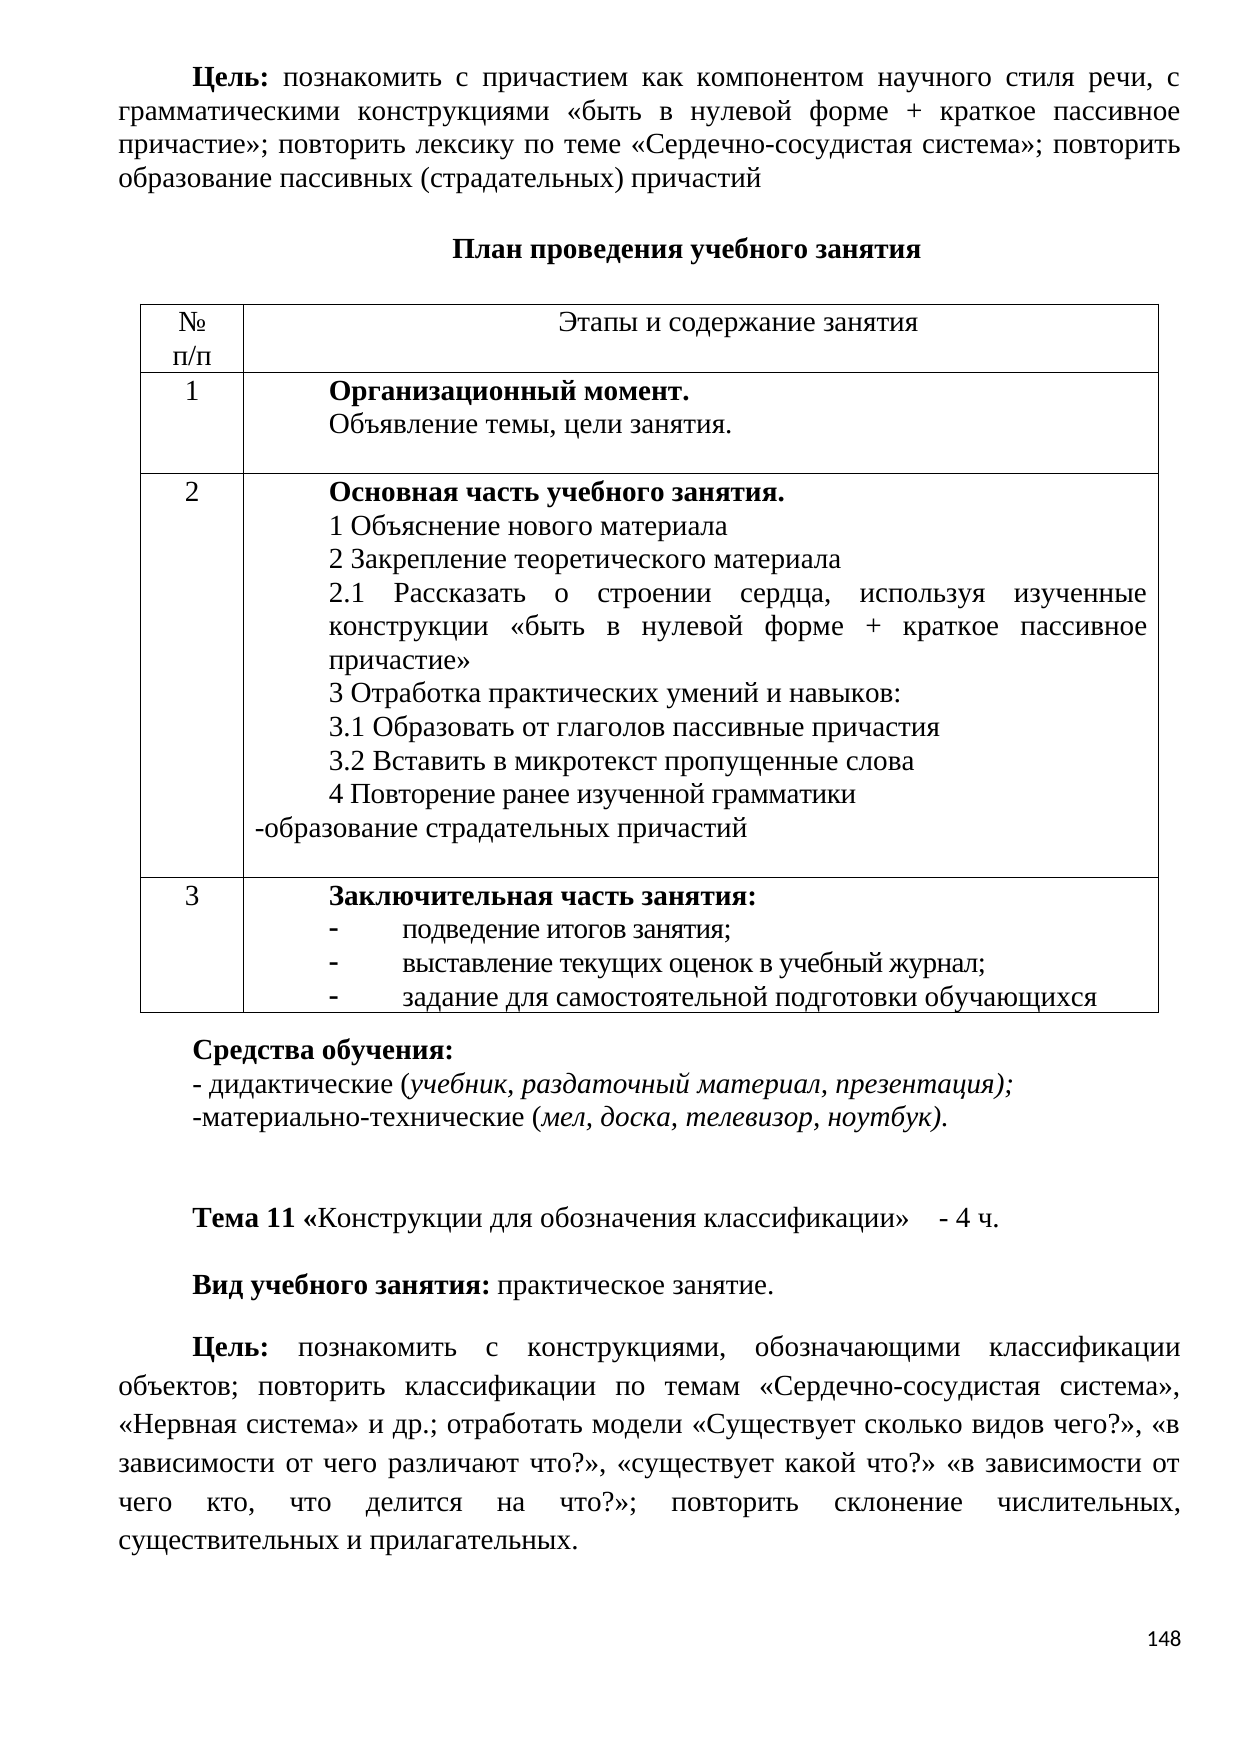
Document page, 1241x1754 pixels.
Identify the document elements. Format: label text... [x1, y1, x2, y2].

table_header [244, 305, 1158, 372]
text Тема 11 «Конструкции для обозначения классификации» - 4 ч. [118, 1200, 1181, 1234]
text - дидактические (учебник, раздаточный материал, презентация); [118, 1066, 1181, 1099]
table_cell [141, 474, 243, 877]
text Вид учебного занятия: практическое занятие. [118, 1267, 1181, 1301]
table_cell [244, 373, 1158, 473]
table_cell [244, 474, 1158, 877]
text Цель: познакомить с конструкциями, обозначающими классификации объектов; повторить классификации по темам «Сердечно-сосудистая система», «Нервная система» и др.; отработать модели «Существует сколько видов чего?», «в зависимости от чего различают что?», «существует какой что?» «в зависимости от чего кто, что делится на что?»; повторить склонение числительных, существительных и прилагательных. [118, 1329, 1181, 1556]
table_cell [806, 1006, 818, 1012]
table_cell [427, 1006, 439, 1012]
text Цель: познакомить с причастием как компонентом научного стиля речи, с грамматическими конструкциями «быть в нулевой форме + краткое пассивное причастие»; повторить лексику по теме «Сердечно-сосудистая система»; повторить образование пассивных (страдательных) причастий [118, 59, 1181, 193]
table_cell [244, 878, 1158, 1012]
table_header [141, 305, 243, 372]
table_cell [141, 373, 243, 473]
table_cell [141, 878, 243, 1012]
text Средства обучения: [118, 1032, 1181, 1066]
text План проведения учебного занятия [118, 232, 1181, 265]
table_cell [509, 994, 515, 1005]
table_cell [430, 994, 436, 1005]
text -материально-технические (мел, доска, телевизор, ноутбук). [118, 1099, 1181, 1133]
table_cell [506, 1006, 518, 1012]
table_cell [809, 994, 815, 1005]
